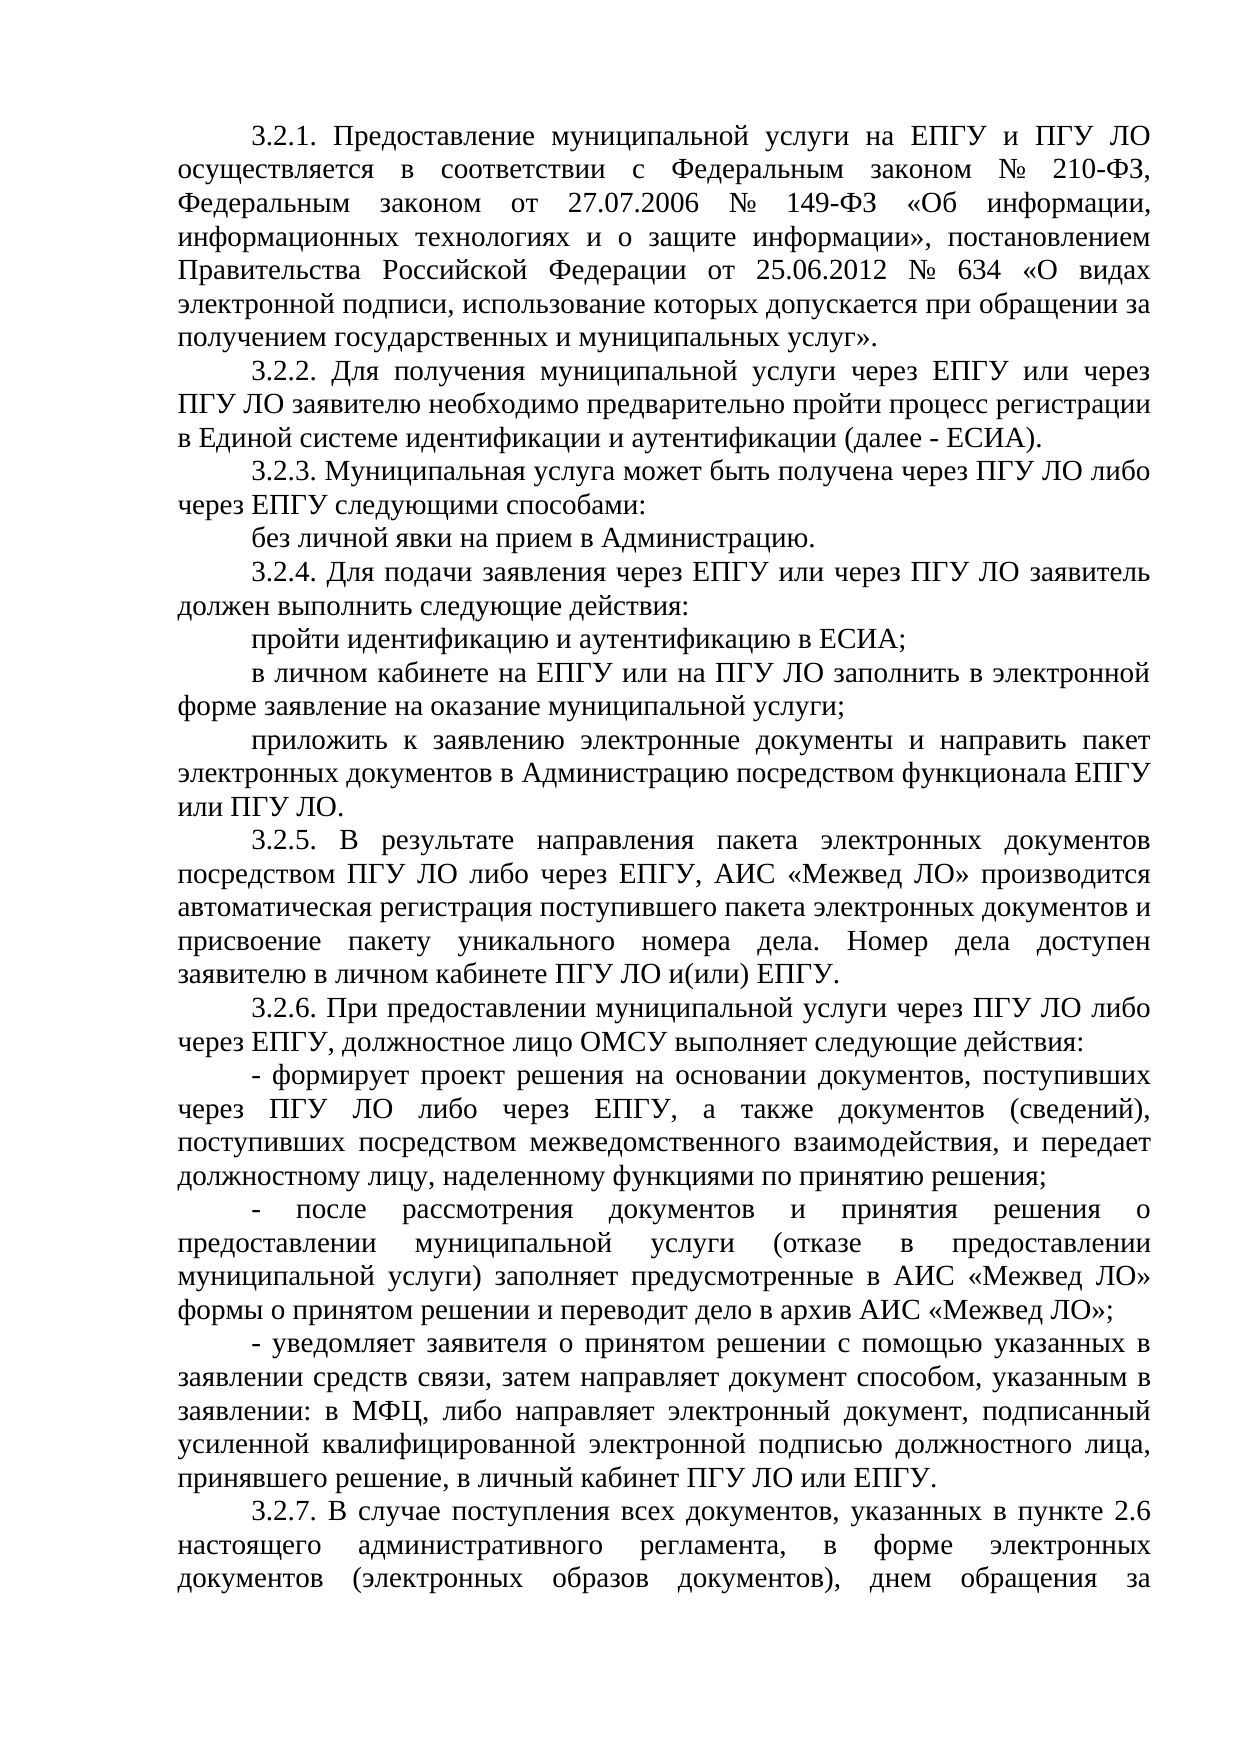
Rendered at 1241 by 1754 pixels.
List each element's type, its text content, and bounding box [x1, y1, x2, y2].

text - уведомляет заявителя о принятом решении с помощью указанных в заявлении средств связи, затем направляет документ способом, указанным в заявлении: в МФЦ, либо направляет электронный документ, подписанный усиленной квалифицированной электронной подписью должностного лица, принявшего решение, в личный кабинет ПГУ ЛО или ЕПГУ. [177, 1326, 1152, 1493]
text без личной явки на прием в Администрацию. [177, 521, 1152, 554]
text 3.2.5. В результате направления пакета электронных документов посредством ПГУ ЛО либо через ЕПГУ, АИС «Межвед ЛО» производится автоматическая регистрация поступившего пакета электронных документов и присвоение пакету уникального номера дела. Номер дела доступен заявителю в личном кабинете ПГУ ЛО и(или) ЕПГУ. [177, 822, 1152, 990]
text - формирует проект решения на основании документов, поступивших через ПГУ ЛО либо через ЕПГУ, а также документов (сведений), поступивших посредством межведомственного взаимодействия, и передает должностному лицу, наделенному функциями по принятию решения; [177, 1057, 1152, 1191]
text пройти идентификацию и аутентификацию в ЕСИА; [177, 621, 1152, 655]
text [177, 1493, 1152, 1594]
text 3.2.1. Предоставление муниципальной услуги на ЕПГУ и ПГУ ЛО осуществляется в соответствии с Федеральным законом № 210-ФЗ, Федеральным законом от 27.07.2006 № 149-ФЗ «Об информации, информационных технологиях и о защите информации», постановлением Правительства Российской Федерации от 25.06.2012 № 634 «О видах электронной подписи, использование которых допускается при обращении за получением государственных и муниципальных услуг». [177, 118, 1152, 353]
text приложить к заявлению электронные документы и направить пакет электронных документов в Администрацию посредством функционала ЕПГУ или ПГУ ЛО. [177, 722, 1152, 822]
text в личном кабинете на ЕПГУ или на ПГУ ЛО заполнить в электронной форме заявление на оказание муниципальной услуги; [177, 655, 1152, 722]
text - после рассмотрения документов и принятия решения о предоставлении муниципальной услуги (отказе в предоставлении муниципальной услуги) заполняет предусмотренные в АИС «Межвед ЛО» формы о принятом решении и переводит дело в архив АИС «Межвед ЛО»; [177, 1191, 1152, 1326]
text 3.2.3. Муниципальная услуга может быть получена через ПГУ ЛО либо через ЕПГУ следующими способами: [177, 453, 1152, 521]
text 3.2.2. Для получения муниципальной услуги через ЕПГУ или через ПГУ ЛО заявителю необходимо предварительно пройти процесс регистрации в Единой системе идентификации и аутентификации (далее - ЕСИА). [177, 353, 1152, 453]
text 3.2.6. При предоставлении муниципальной услуги через ПГУ ЛО либо через ЕПГУ, должностное лицо ОМСУ выполняет следующие действия: [177, 990, 1152, 1057]
text 3.2.4. Для подачи заявления через ЕПГУ или через ПГУ ЛО заявитель должен выполнить следующие действия: [177, 554, 1152, 621]
